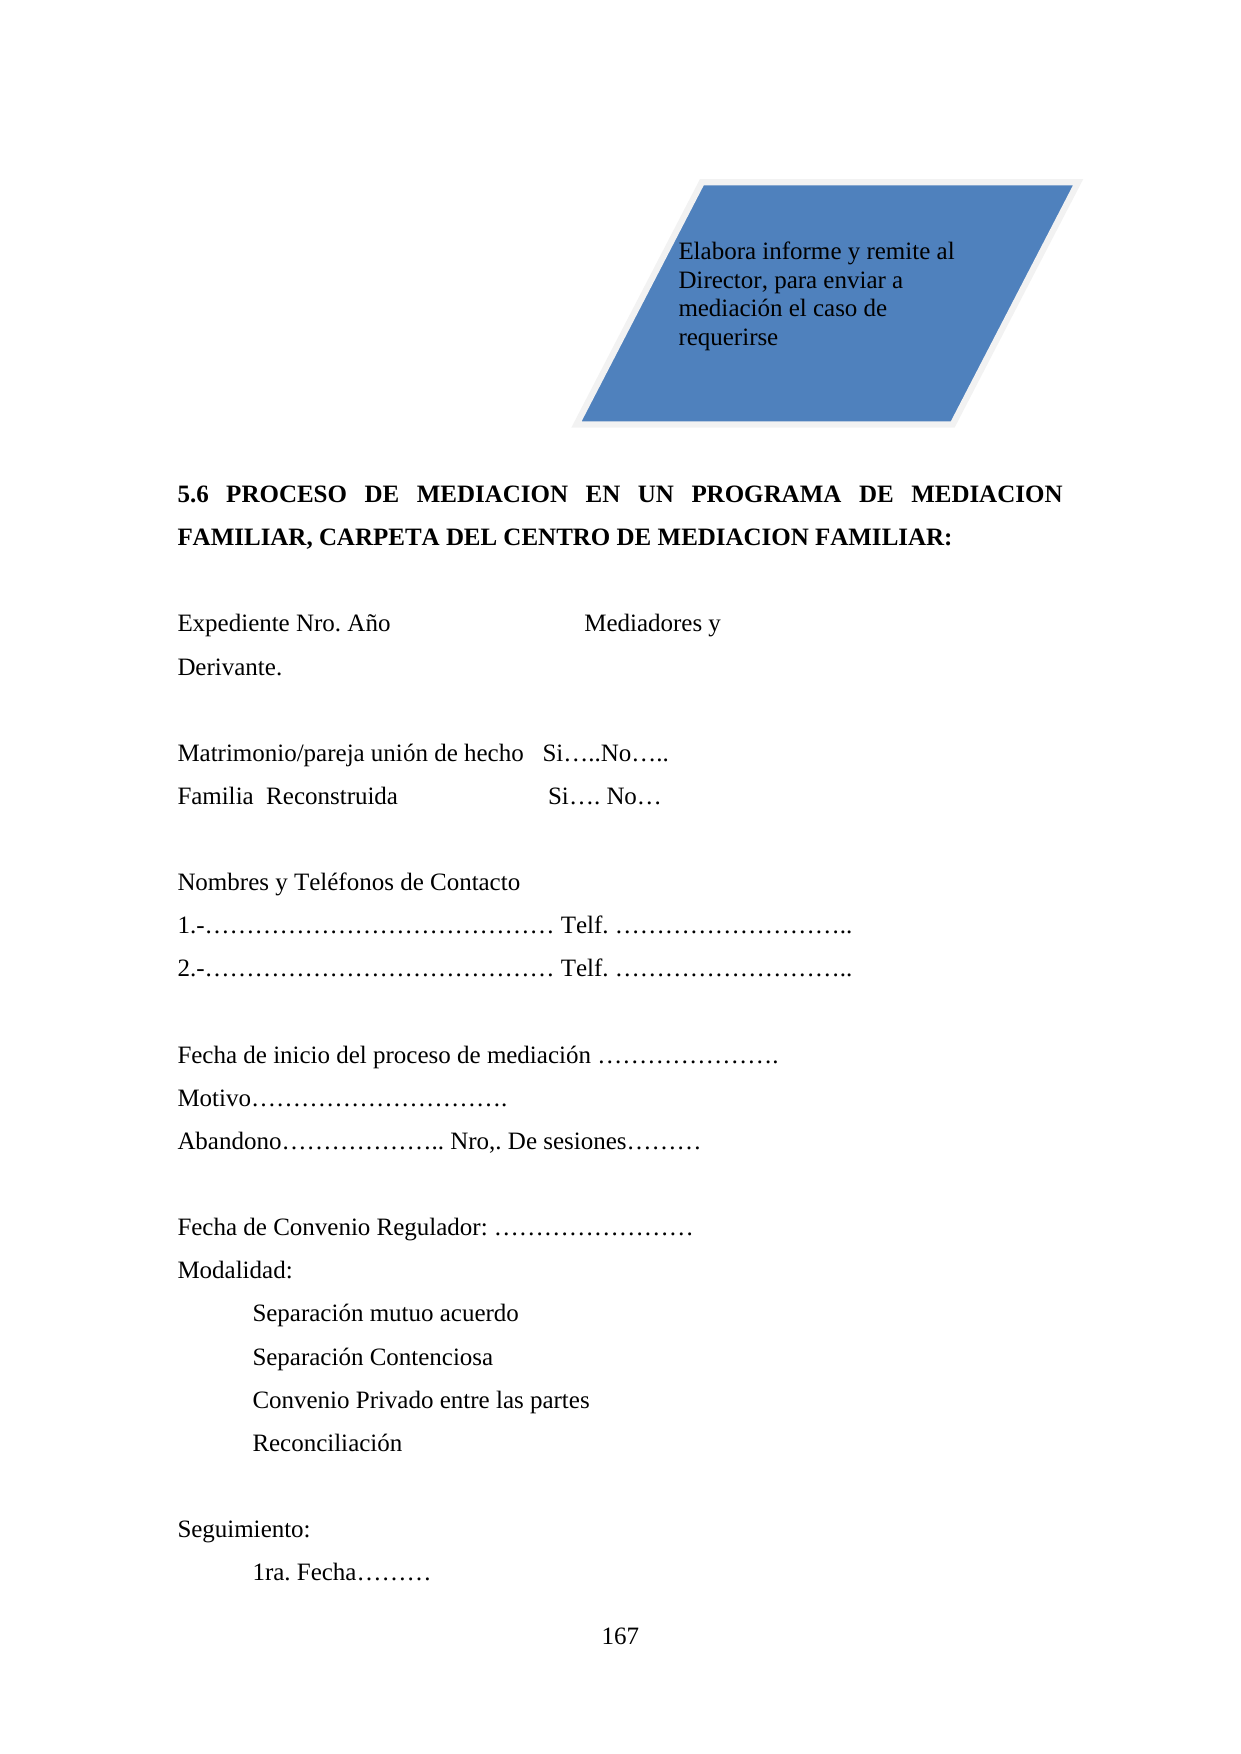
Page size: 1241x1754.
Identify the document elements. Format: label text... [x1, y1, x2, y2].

text Separación Contenciosa [177, 1342, 1063, 1370]
text Fecha de Convenio Regulador: …………………… [177, 1212, 1063, 1241]
text Convenio Privado entre las partes [177, 1385, 1063, 1413]
text Abandono……………….. Nro,. De sesiones……… [177, 1126, 1063, 1155]
text Expediente Nro. Año Mediadores y [177, 608, 1063, 637]
text Fecha de inicio del proceso de mediación …………………. [177, 1040, 1063, 1068]
text Seguimiento: [177, 1514, 1063, 1543]
text 2.-…………………………………… Telf. ……………………….. [177, 953, 1063, 982]
text Matrimonio/pareja unión de hecho Si…..No….. [177, 738, 1063, 767]
text Nombres y Teléfonos de Contacto [177, 867, 1063, 896]
text Motivo…………………………. [177, 1083, 1063, 1112]
text 1ra. Fecha……… [177, 1557, 1063, 1586]
text Familia Reconstruida Si…. No… [177, 781, 1063, 810]
text Separación mutuo acuerdo [177, 1298, 1063, 1327]
text 1.-…………………………………… Telf. ……………………….. [177, 910, 1063, 939]
text 5.6 PROCESO DE MEDIACION EN UN PROGRAMA DE MEDIACION FAMILIAR, CARPETA DEL CENTRO DE MEDIACION FAMILIAR: [177, 479, 1063, 551]
text Derivante. [177, 652, 1063, 680]
text Modalidad: [177, 1255, 1063, 1284]
text Reconciliación [177, 1428, 1063, 1457]
